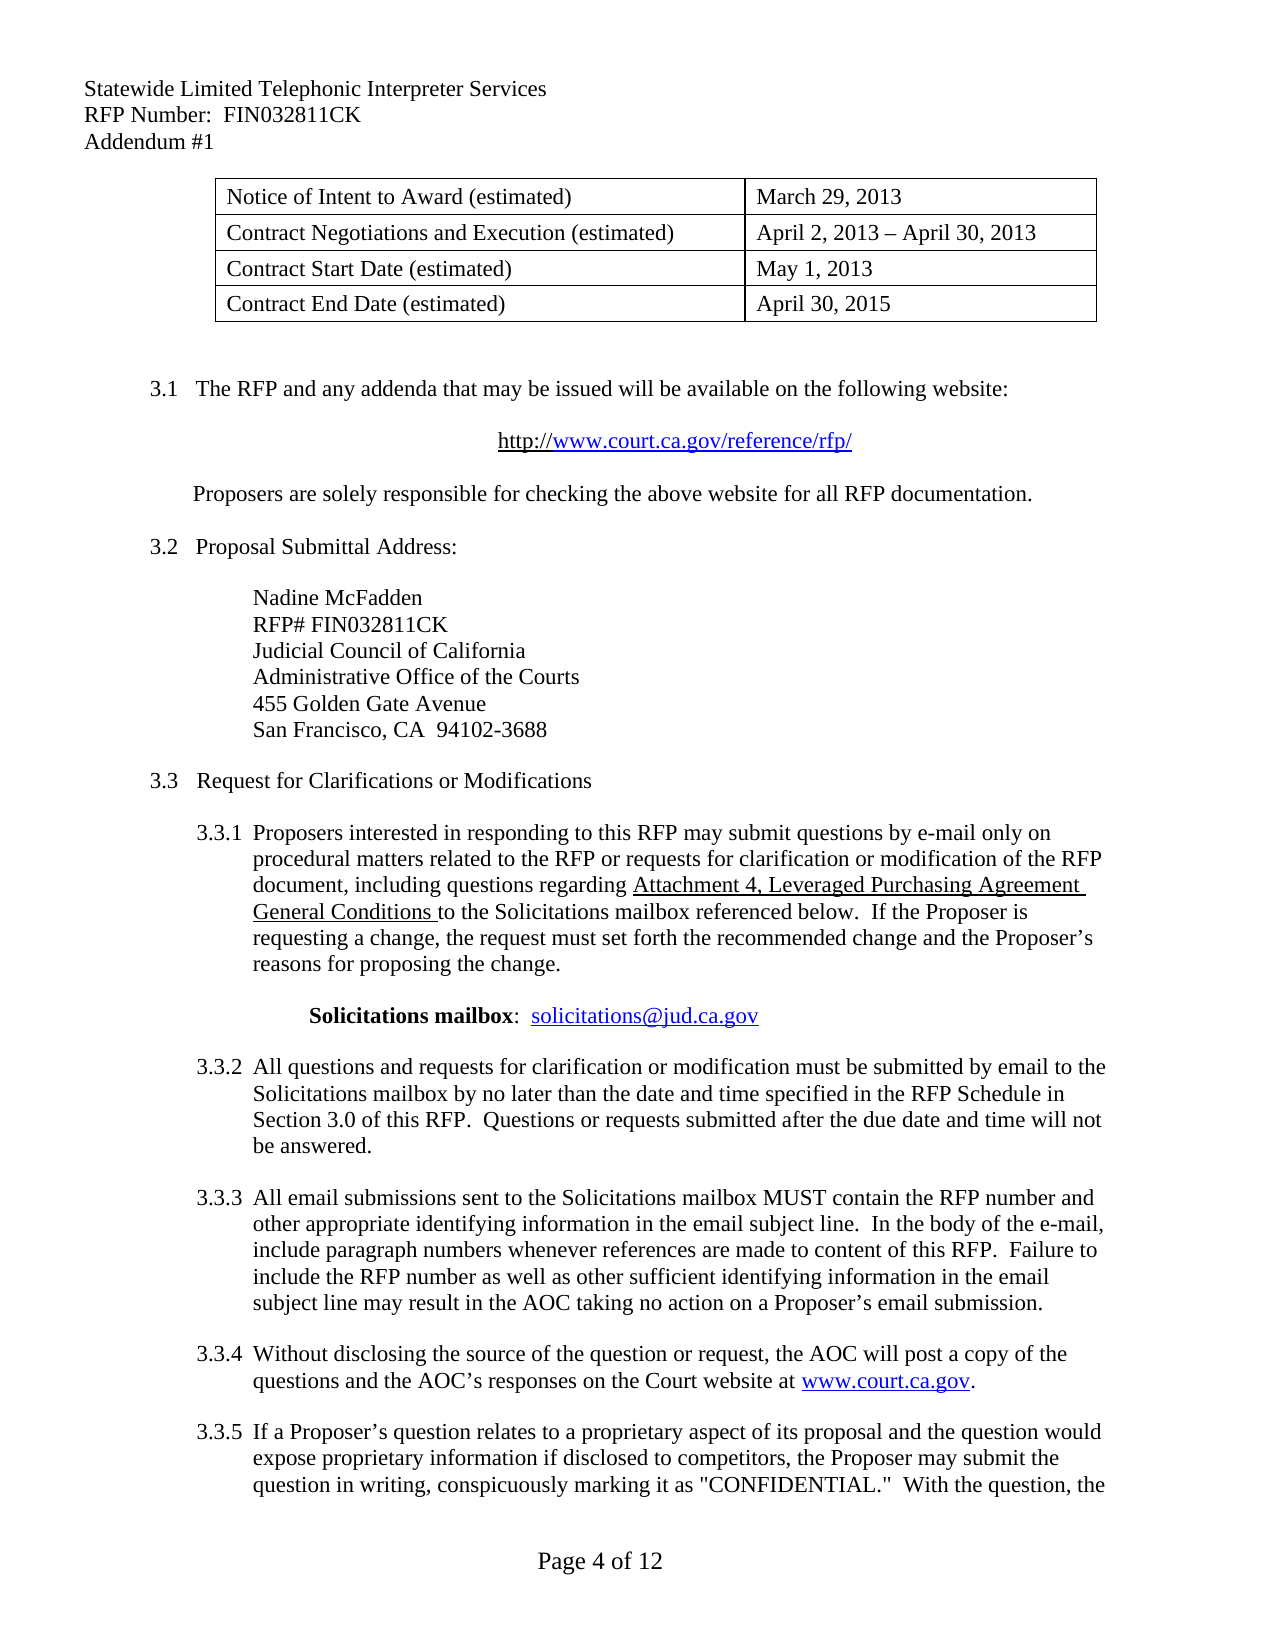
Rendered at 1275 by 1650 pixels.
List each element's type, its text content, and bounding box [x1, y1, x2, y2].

text Judicial Council of California [234, 637, 1116, 663]
table_cell Contract End Date (estimated) [216, 286, 744, 321]
text 3.2 Proposal Submittal Address: [149, 533, 1116, 559]
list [196, 1418, 1116, 1497]
list Proposers interested in responding to this RFP may submit questions by e-mail only on procedural matters related to the RFP or requests for clarification or modification of the RFP document, including questions regarding Attachment 4, Leveraged Purchasing Agreement General Conditions to the Solicitations mailbox referenced below. If the Proposer is requesting a change, the request must set forth the recommended change and the Proposer’s reasons for proposing the change. [196, 819, 1116, 977]
list Without disclosing the source of the question or request, the will post a copy of the questions and the ’s responses on the Court website at www.court.ca.gov. [196, 1340, 1116, 1393]
text Proposers are solely responsible for checking the above website for all RFP documentation. [187, 480, 1116, 507]
table_cell May 1, 2013 [746, 251, 1096, 285]
text RFP# FIN032811CK [234, 611, 1116, 637]
table_cell Contract Negotiations and Execution (estimated) [216, 215, 744, 249]
table_cell April 2, 2013 – April 30, 2013 [746, 215, 1096, 249]
text 3.1 The RFP and any addenda that may be issued will be available on the following website: [149, 375, 1116, 401]
table_cell March 29, 2013 [746, 179, 1096, 214]
list All email submissions sent to the Solicitations mailbox MUST contain the RFP number and other appropriate identifying information in the email subject line. In the body of the e-mail, include paragraph numbers whenever references are made to content of this RFP. Failure to include the RFP number as well as other sufficient identifying information in the email subject line may result in the taking no action on a Proposer’s email submission. [196, 1184, 1116, 1315]
table_cell Notice of Intent to Award (estimated) [216, 179, 744, 214]
list All questions and requests for clarification or modification must be submitted by email to the Solicitations mailbox by no later than the date and time specified in the RFP Schedule in Section 3.0 of this RFP. Questions or requests submitted after the due date and time will not be answered. [196, 1053, 1116, 1159]
text Nadine McFadden [234, 584, 1116, 611]
text Solicitations mailbox: solicitations@jud.ca.gov [309, 1002, 1116, 1028]
table_cell April 30, 2015 [746, 286, 1096, 321]
table_cell Contract Start Date (estimated) [216, 251, 744, 285]
text 455 Golden Gate Avenue [234, 690, 1116, 716]
text http://www.court.ca.gov/reference/rfp/ [234, 427, 1116, 454]
text Administrative Office of the Courts [234, 663, 1116, 690]
text San Francisco, CA 94102-3688 [234, 716, 1116, 742]
list Request for Clarifications or Modifications [149, 767, 1116, 794]
